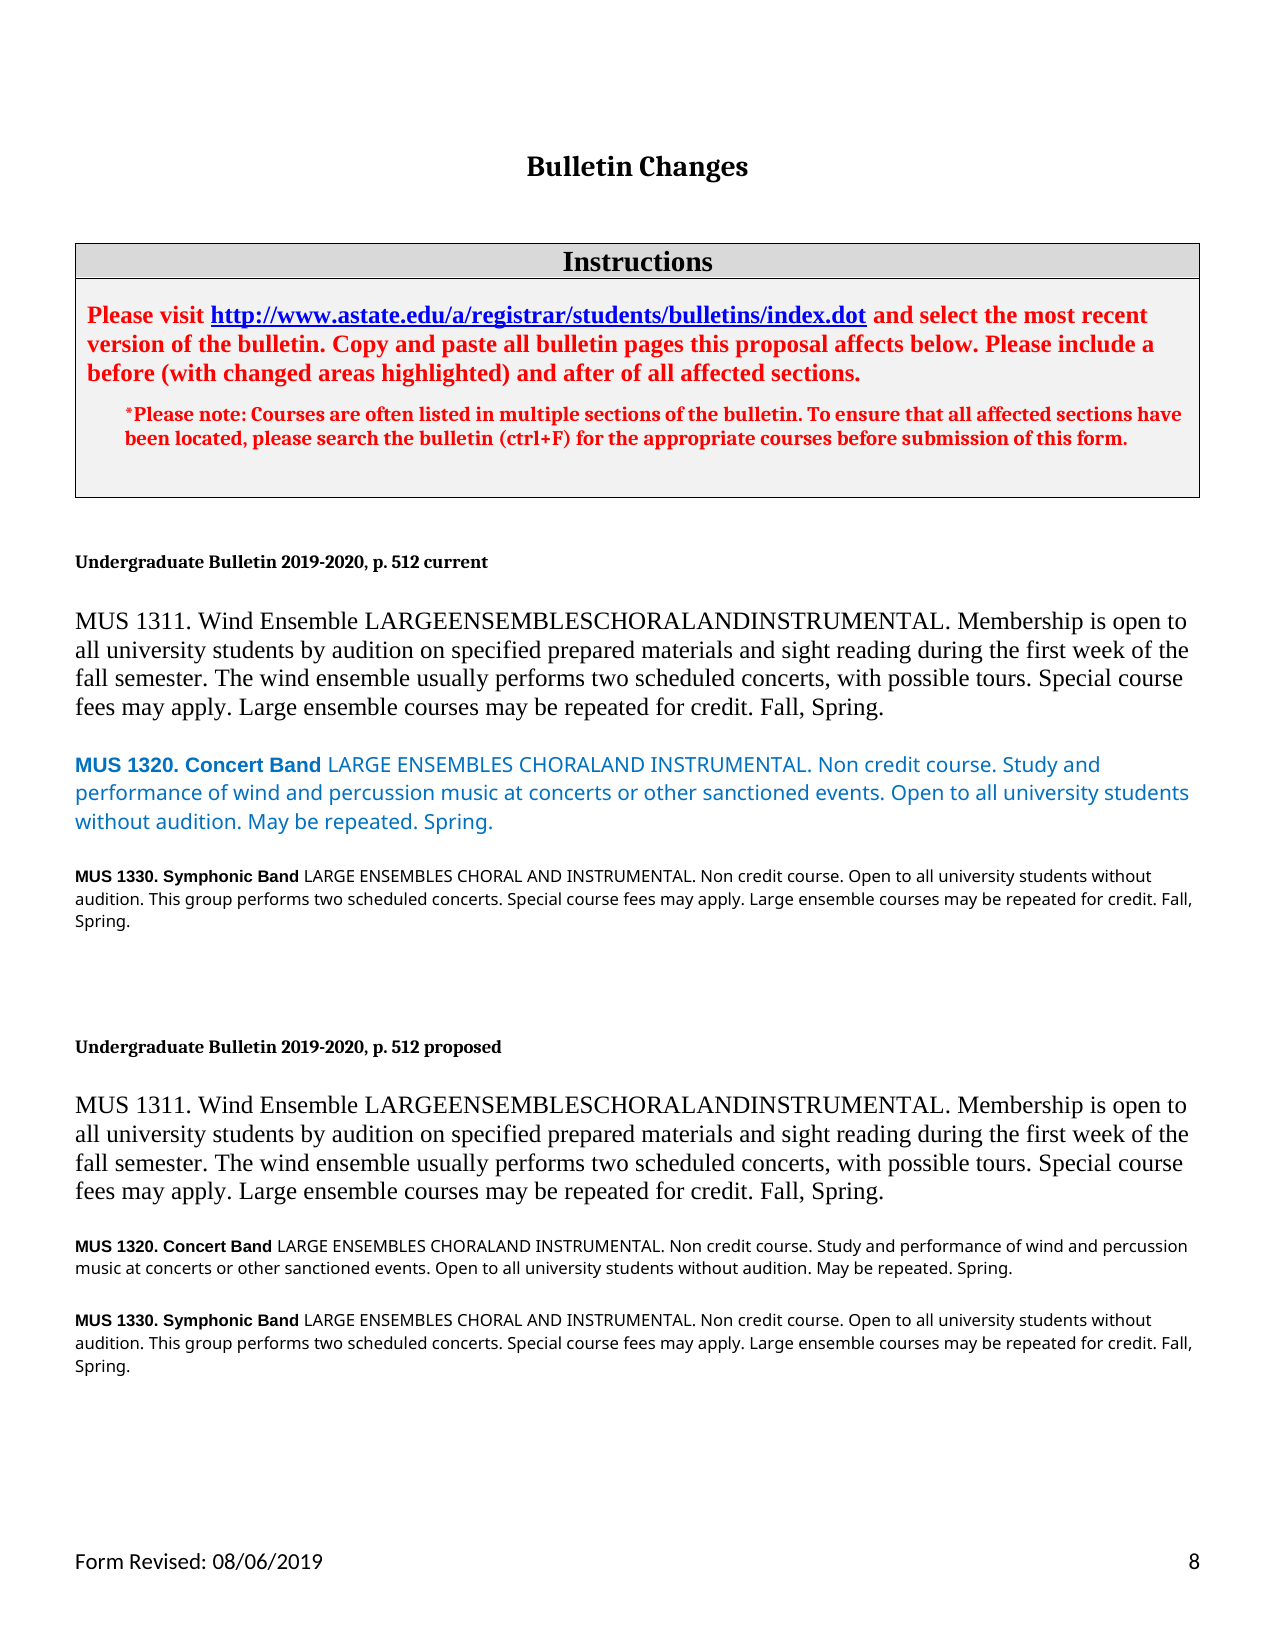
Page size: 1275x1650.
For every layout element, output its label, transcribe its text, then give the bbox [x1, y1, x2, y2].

text Bulletin Changes [75, 150, 1200, 183]
text Undergraduate Bulletin 2019-2020, p. 512 current [75, 552, 1200, 573]
text Undergraduate Bulletin 2019-2020, p. 512 proposed [75, 1036, 1200, 1058]
table_header Instructions [76, 244, 1199, 277]
table_cell Please visit http://www.astate.edu/a/registrar/students/bulletins/index.dot and select the most recent version of the bulletin. Copy and paste all bulletin pages this proposal affects below. Please include a before (with changed areas highlighted) and after of all affected sections. *Please note: Courses are often listed in multiple sections of the bulletin. To ensure that all affected sections have been located, please search the bulletin (ctrl+F) for the appropriate courses before submission of this form. [76, 279, 1199, 497]
